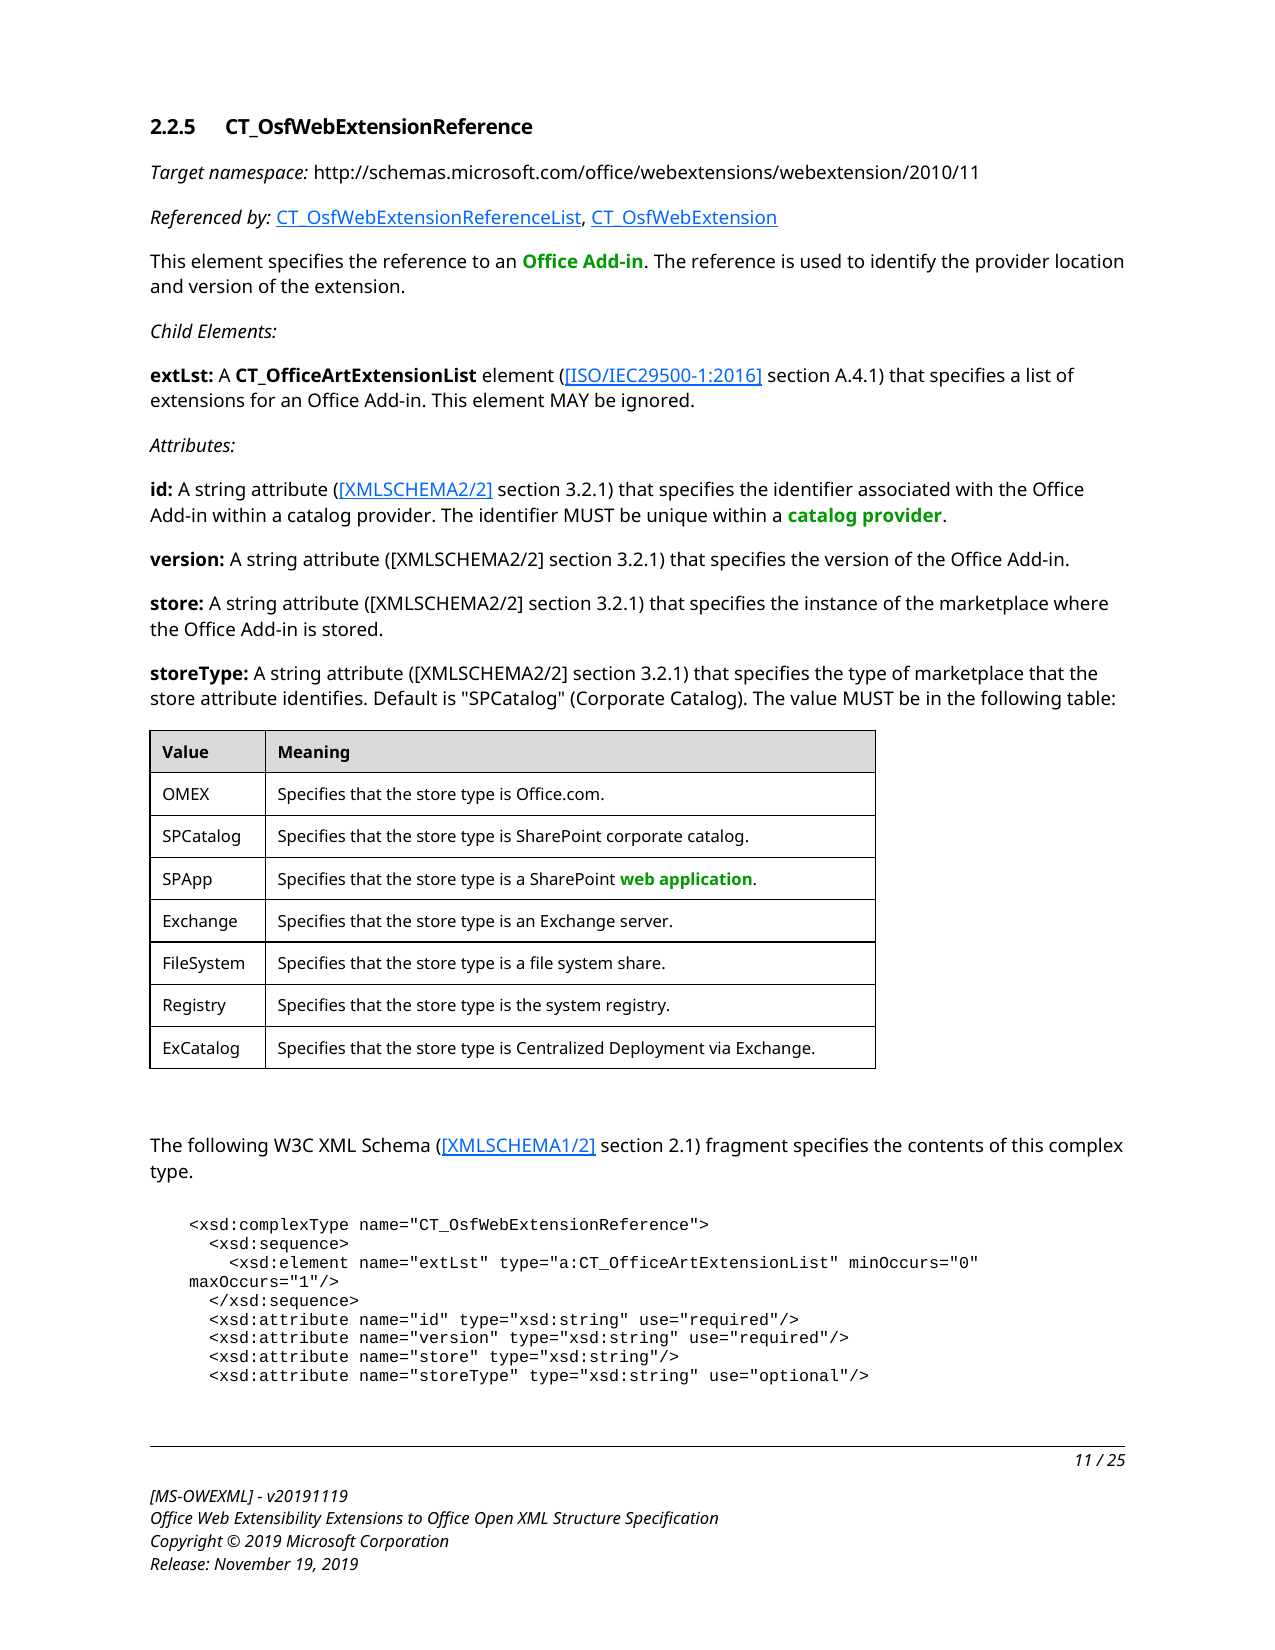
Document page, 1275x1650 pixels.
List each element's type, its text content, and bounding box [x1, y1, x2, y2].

text Attributes: [150, 432, 1125, 458]
table_cell FileSystem [151, 943, 265, 984]
text The following W3C XML Schema ([XMLSCHEMA1/2] section 2.1) fragment specifies the contents of this complex type. [150, 1132, 1125, 1183]
table_cell OMEX [151, 773, 265, 814]
table_cell ExCatalog [151, 1027, 265, 1068]
text Child Elements: [150, 318, 1125, 343]
table_cell SPCatalog [151, 816, 265, 857]
text <xsd:attribute name="version" type="xsd:string" use="required"/> [175, 1315, 1137, 1334]
table_header Value [151, 731, 265, 772]
text store: A string attribute ([XMLSCHEMA2/2] section 3.2.1) that specifies the instance of the marketplace where the Office Add-in is stored. [150, 590, 1125, 641]
text <xsd:attribute name="id" type="xsd:string" use="required"/> [175, 1296, 1137, 1315]
table_cell Registry [151, 985, 265, 1026]
table_cell Exchange [151, 900, 265, 941]
table_cell Specifies that the store type is SharePoint corporate catalog. [266, 816, 875, 857]
table_cell Specifies that the store type is a file system share. [266, 943, 875, 984]
text storeType: A string attribute ([XMLSCHEMA2/2] section 3.2.1) that specifies the type of marketplace that the store attribute identifies. Default is "SPCatalog" (Corporate Catalog). The value MUST be in the following table: [150, 660, 1125, 711]
table_cell Specifies that the store type is the system registry. [266, 985, 875, 1026]
text Referenced by: CT_OsfWebExtensionReferenceList, CT_OsfWebExtension [150, 204, 1125, 229]
table_cell Specifies that the store type is Office.com. [266, 773, 875, 814]
subtitle CT_OsfWebExtensionReference [150, 112, 1125, 141]
text <xsd:attribute name="storeType" type="xsd:string" use="optional"/> [175, 1353, 1137, 1397]
text This element specifies the reference to an Office Add-in. The reference is used to identify the provider location and version of the extension. [150, 248, 1125, 299]
text <xsd:element name="extLst" type="a:CT_OfficeArtExtensionList" minOccurs="0" maxOccurs="1"/> [175, 1240, 1137, 1278]
text version: A string attribute ([XMLSCHEMA2/2] section 3.2.1) that specifies the version of the Office Add-in. [150, 546, 1125, 572]
text <xsd:attribute name="store" type="xsd:string"/> [175, 1334, 1137, 1353]
text extLst: A CT_OfficeArtExtensionList element ([ISO/IEC29500-1:2016] section A.4.1) that specifies a list of extensions for an Office Add-in. This element MAY be ignored. [150, 362, 1125, 413]
table_cell Specifies that the store type is Centralized Deployment via Exchange. [266, 1027, 875, 1068]
table_cell Specifies that the store type is an Exchange server. [266, 900, 875, 941]
table_header Meaning [266, 731, 875, 772]
text </xsd:sequence> [175, 1278, 1137, 1296]
table_cell Specifies that the store type is a SharePoint web application. [266, 858, 875, 899]
text id: A string attribute ([XMLSCHEMA2/2] section 3.2.1) that specifies the identifier associated with the Office Add-in within a catalog provider. The identifier MUST be unique within a catalog provider. [150, 476, 1125, 527]
text <xsd:sequence> [175, 1221, 1137, 1240]
table_cell SPApp [151, 858, 265, 899]
text Target namespace: http://schemas.microsoft.com/office/webextensions/webextension/2010/11 [150, 160, 1125, 185]
